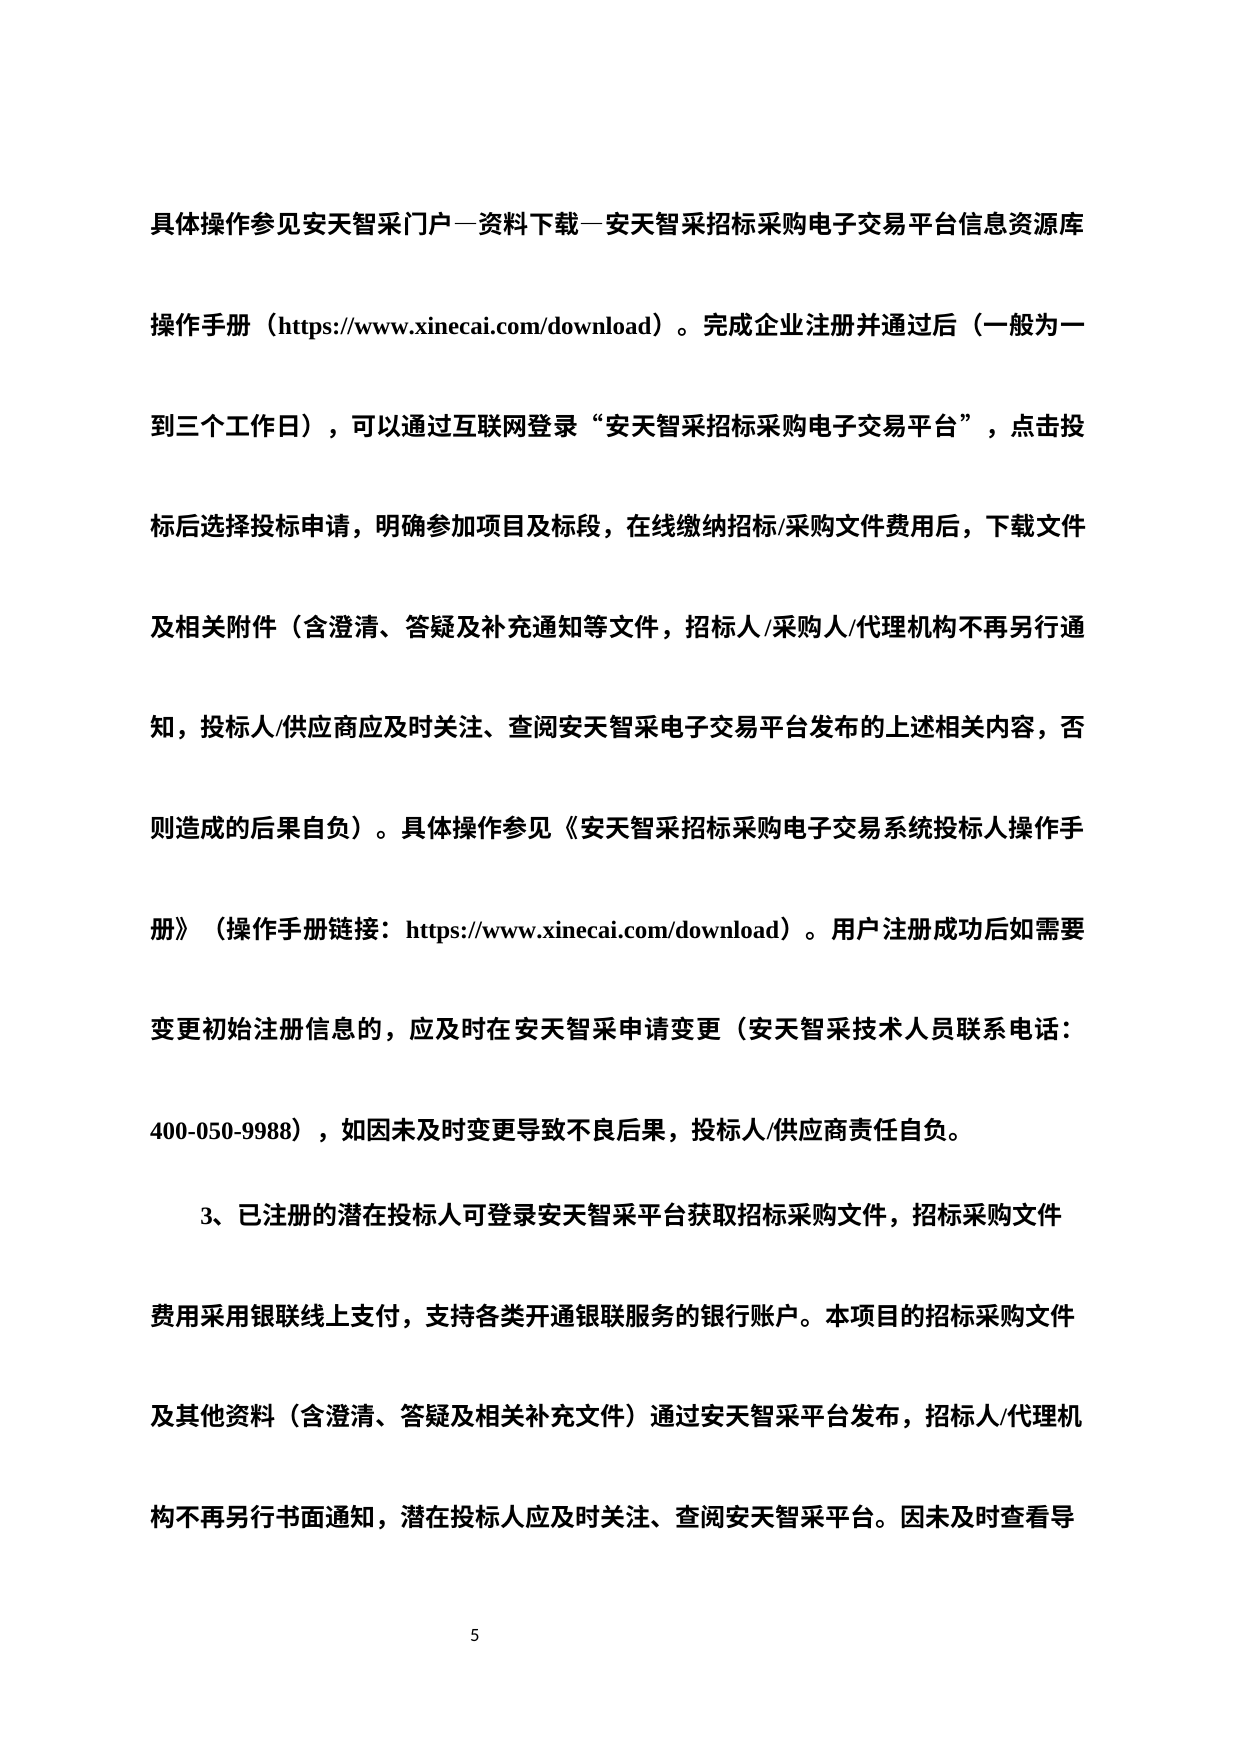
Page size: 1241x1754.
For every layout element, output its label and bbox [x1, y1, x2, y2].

text [150, 1180, 1086, 1549]
text [150, 189, 1086, 1162]
